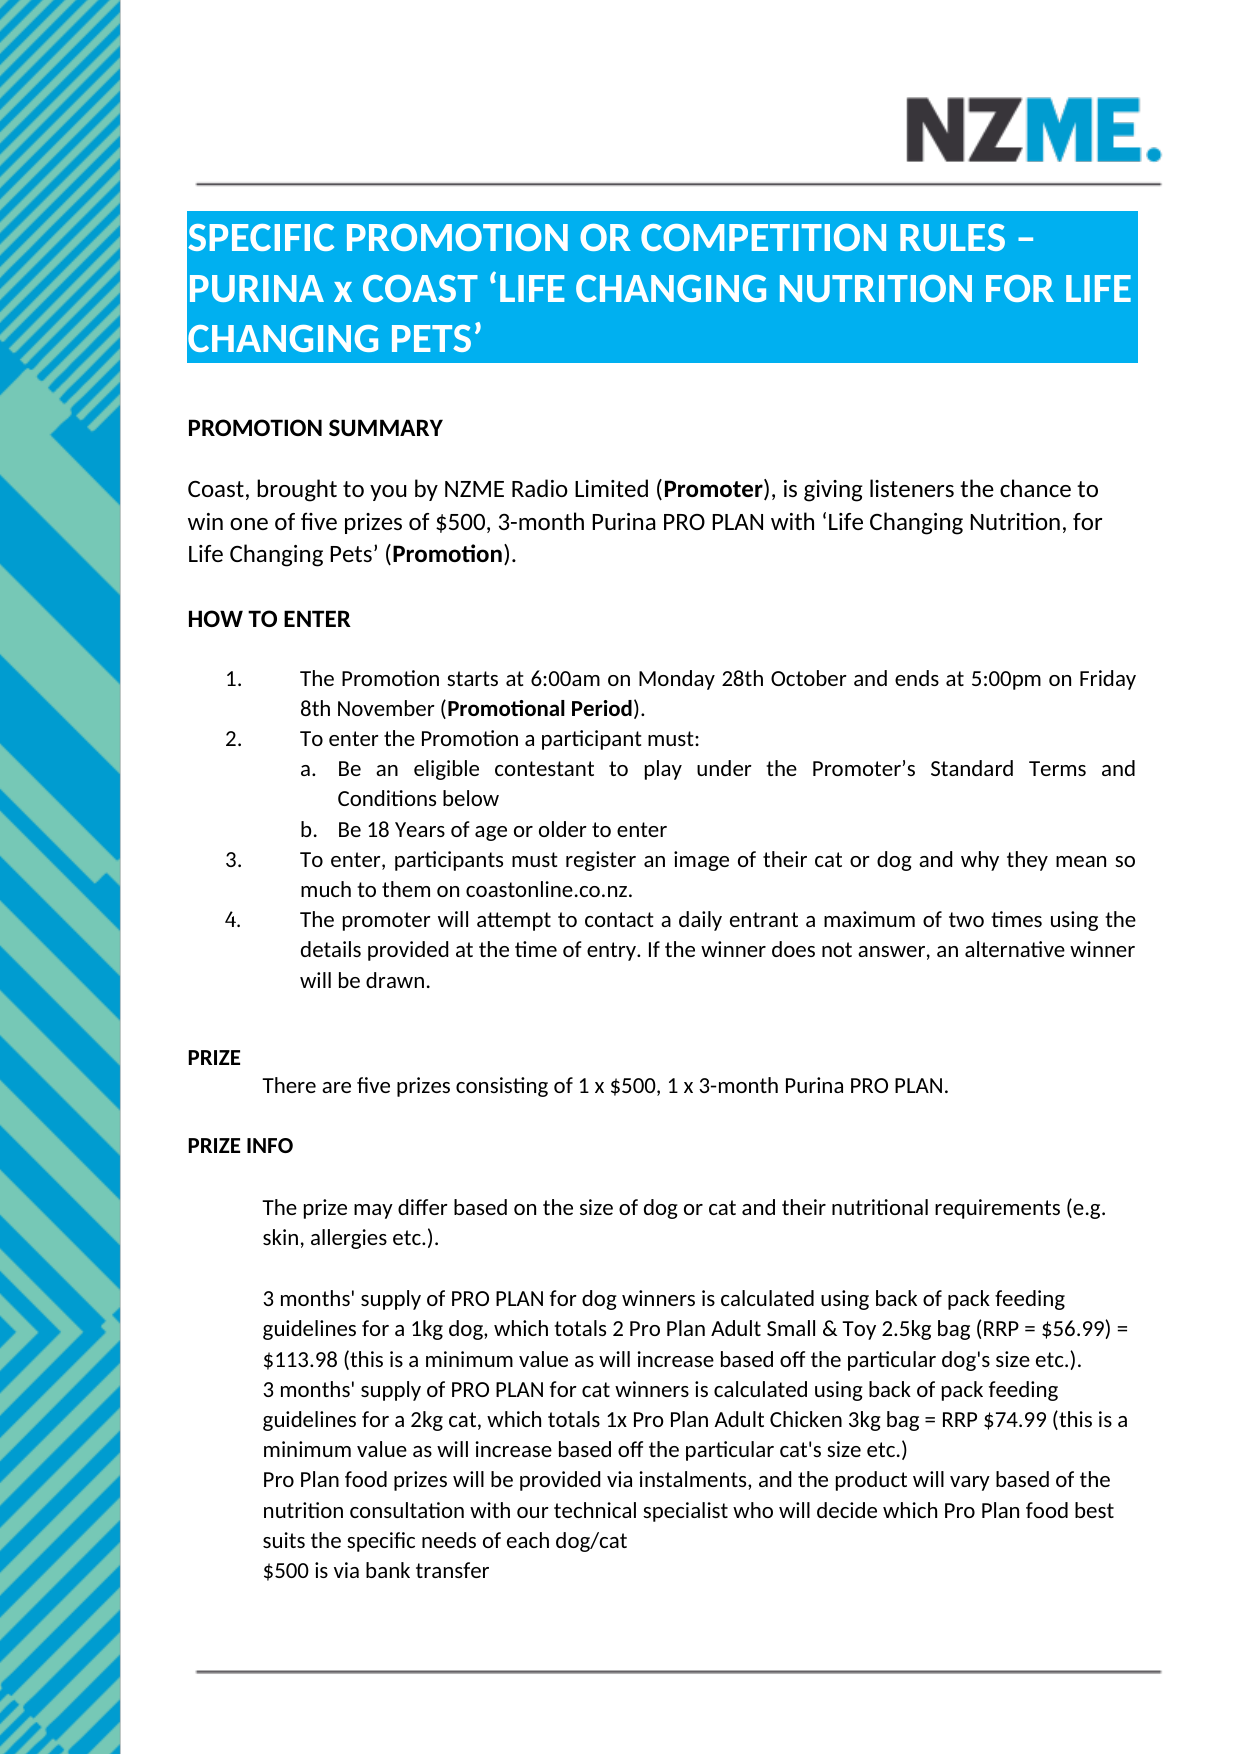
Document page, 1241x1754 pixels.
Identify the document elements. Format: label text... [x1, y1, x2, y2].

text 3 months' supply of PRO PLAN for cat winners is calculated using back of pack feeding guidelines for a 2kg cat, which totals 1x Pro Plan Adult Chicken 3kg bag = RRP $74.99 (this is a minimum value as will increase based off the particular cat's size etc.) [262, 1375, 1138, 1463]
text PRIZE [187, 1043, 1138, 1071]
text PRIZE INFO [187, 1132, 1138, 1160]
list To enter the Promotion a participant must: [225, 724, 1138, 752]
text 3 months' supply of PRO PLAN for dog winners is calculated using back of pack feeding guidelines for a 1kg dog, which totals 2 Pro Plan Adult Small & Toy 2.5kg bag (RRP = $56.99) = $113.98 (this is a minimum value as will increase based off the particular dog's size etc.). [262, 1284, 1138, 1373]
list The promoter will attempt to contact a daily entrant a maximum of two times using the details provided at the time of entry. If the winner does not answer, an alternative winner will be drawn. [225, 905, 1138, 994]
list Be 18 Years of age or older to enter [300, 815, 1138, 843]
text Pro Plan food prizes will be provided via instalments, and the product will vary based of the nutrition consultation with our technical specialist who will decide which Pro Plan food best suits the specific needs of each dog/cat [262, 1466, 1138, 1554]
text Coast, brought to you by NZME Radio Limited (Promoter), is giving listeners the chance to win one of five prizes of $500, 3-month Purina PRO PLAN with ‘Life Changing Nutrition, for Life Changing Pets’ (Promotion). [187, 473, 1138, 569]
list To enter, participants must register an image of their cat or dog and why they mean so much to them on coastonline.co.nz. [225, 845, 1138, 903]
list Be an eligible contestant to play under the Promoter’s Standard Terms and Conditions below [300, 754, 1138, 813]
text There are five prizes consisting of 1 x $500, 1 x 3-month Purina PRO PLAN. [262, 1071, 1138, 1099]
list The Promotion starts at 6:00am on Monday 28th October and ends at 5:00pm on Friday 8th November (Promotional Period). [225, 664, 1138, 722]
text PROMOTION SUMMARY [187, 412, 1138, 443]
text SPECIFIC PROMOTION OR COMPETITION RULES – PURINA x COAST ‘LIFE CHANGING NUTRITION FOR LIFE CHANGING PETS’ [187, 211, 1138, 363]
text HOW TO ENTER [187, 603, 1138, 633]
text The prize may differ based on the size of dog or cat and their nutritional requirements (e.g. skin, allergies etc.). [262, 1193, 1138, 1251]
text $500 is via bank transfer [262, 1556, 1138, 1584]
